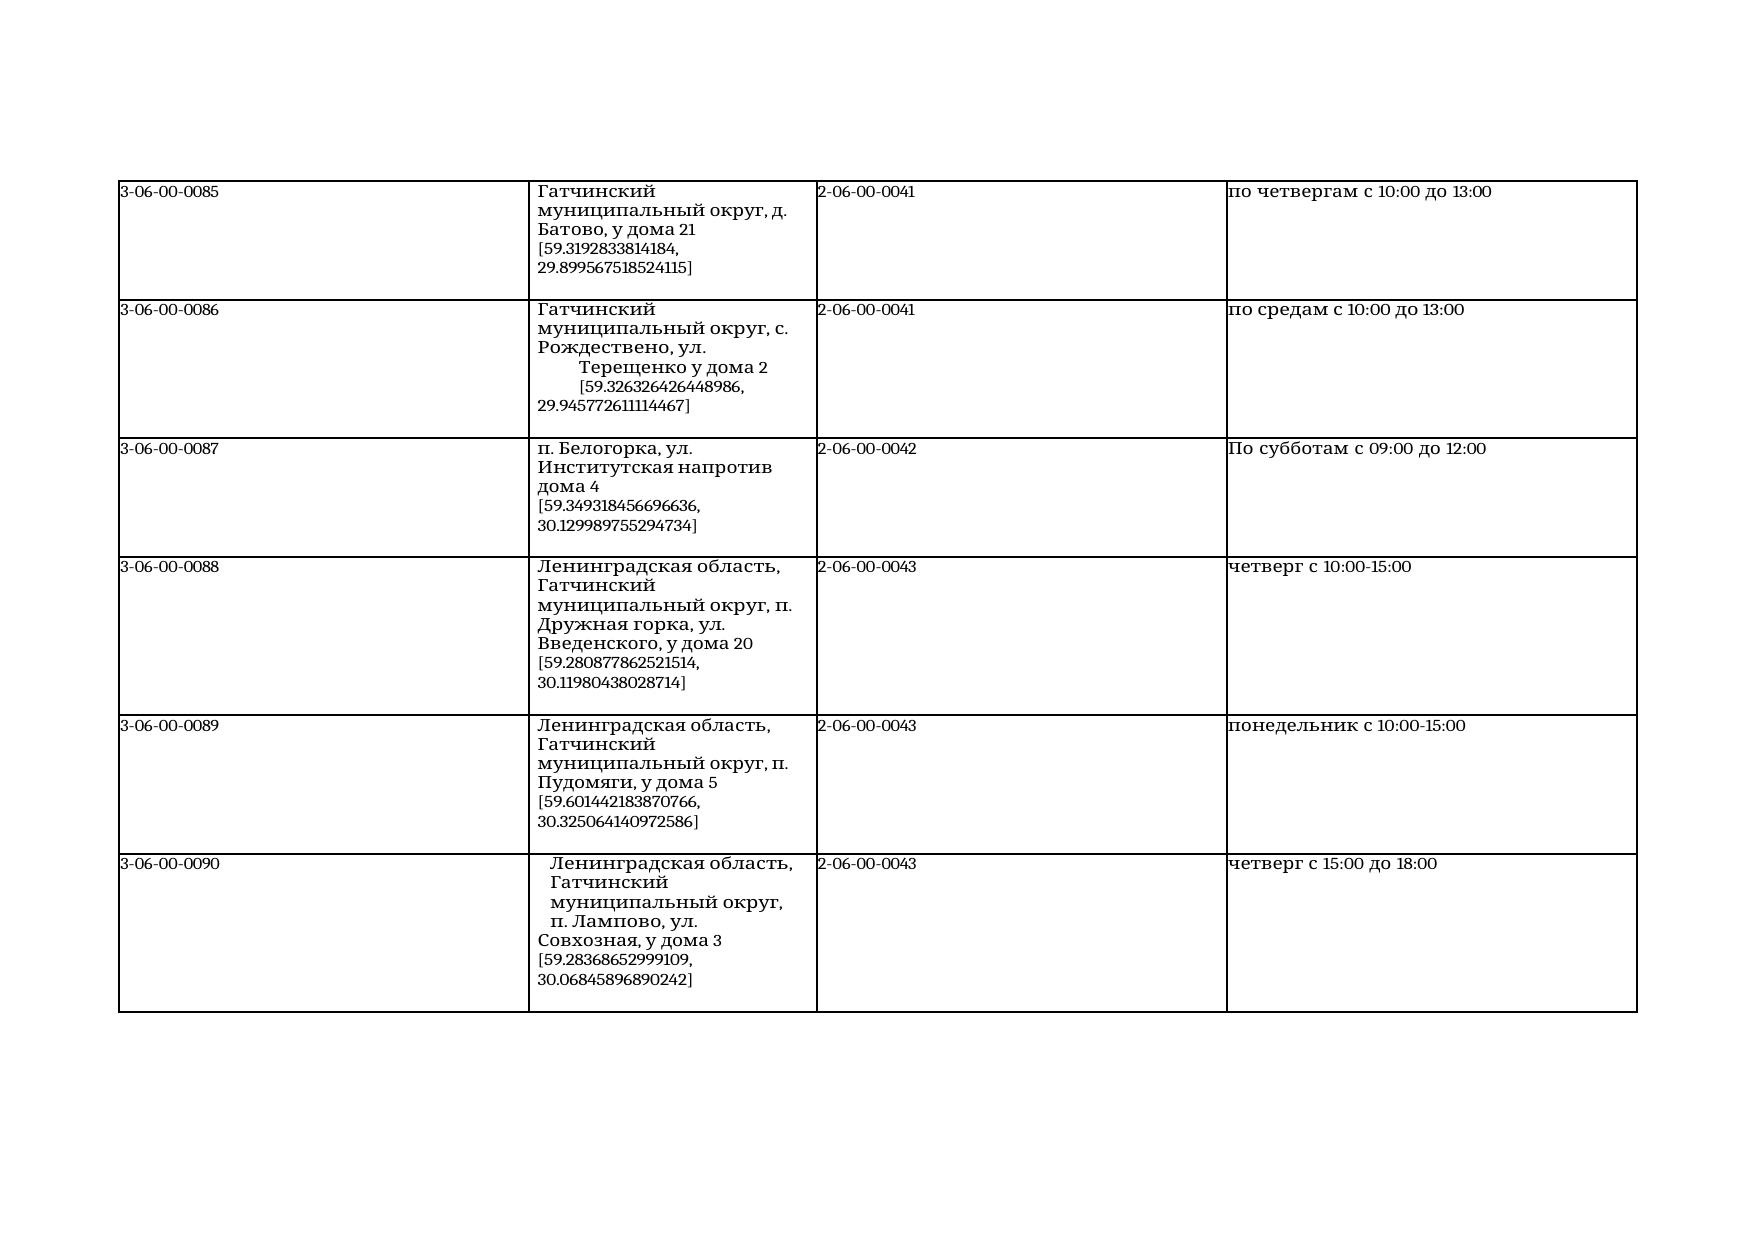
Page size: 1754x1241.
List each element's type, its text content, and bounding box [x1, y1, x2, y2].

table_cell Гатчинский муниципальный округ, с. Рождествено, ул. Терещенко у дома 2 [59.326326426448986, 29.945772611114467] [530, 301, 816, 437]
table_cell 2-06-00-0043 [818, 855, 1226, 1011]
table_cell 3-06-00-0086 [120, 301, 528, 437]
table_cell п. Белогорка, ул. Институтская напротив дома 4 [59.349318456696636, 30.129989755294734] [530, 439, 816, 556]
table_cell Ленинградская область, Гатчинский муниципальный округ, п. Пудомяги, у дома 5 [59.601442183870766, 30.325064140972586] [530, 716, 816, 853]
table_cell по средам с 10:00 до 13:00 [1228, 301, 1636, 437]
table_cell 2-06-00-0042 [818, 439, 1226, 556]
table_header Гатчинский муниципальный округ, д. Батово, у дома 21 [59.3192833814184, 29.899567518524115] [530, 182, 816, 298]
table_cell четверг с 10:00-15:00 [1228, 558, 1636, 714]
table_cell 3-06-00-0089 [120, 716, 528, 853]
table_cell четверг с 15:00 до 18:00 [1228, 855, 1636, 1011]
table_cell 3-06-00-0087 [120, 439, 528, 556]
table_cell 2-06-00-0043 [818, 716, 1226, 853]
table_cell Ленинградская область, Гатчинский муниципальный округ, п. Лампово, ул. Совхозная, у дома 3 [59.28368652999109, 30.06845896890242] [530, 855, 816, 1011]
table_cell 2-06-00-0043 [818, 558, 1226, 714]
table_cell понедельник с 10:00-15:00 [1228, 716, 1636, 853]
table_cell 3-06-00-0090 [120, 855, 528, 1011]
table_cell По субботам с 09:00 до 12:00 [1228, 439, 1636, 556]
table_cell 2-06-00-0041 [818, 301, 1226, 437]
table_header 2-06-00-0041 [818, 182, 1226, 298]
table_cell Ленинградская область, Гатчинский муниципальный округ, п. Дружная горка, ул. Введенского, у дома 20 [59.280877862521514, 30.11980438028714] [530, 558, 816, 714]
table_header 3-06-00-0085 [120, 182, 528, 298]
table_header по четвергам с 10:00 до 13:00 [1228, 182, 1636, 298]
table_cell 3-06-00-0088 [120, 558, 528, 714]
